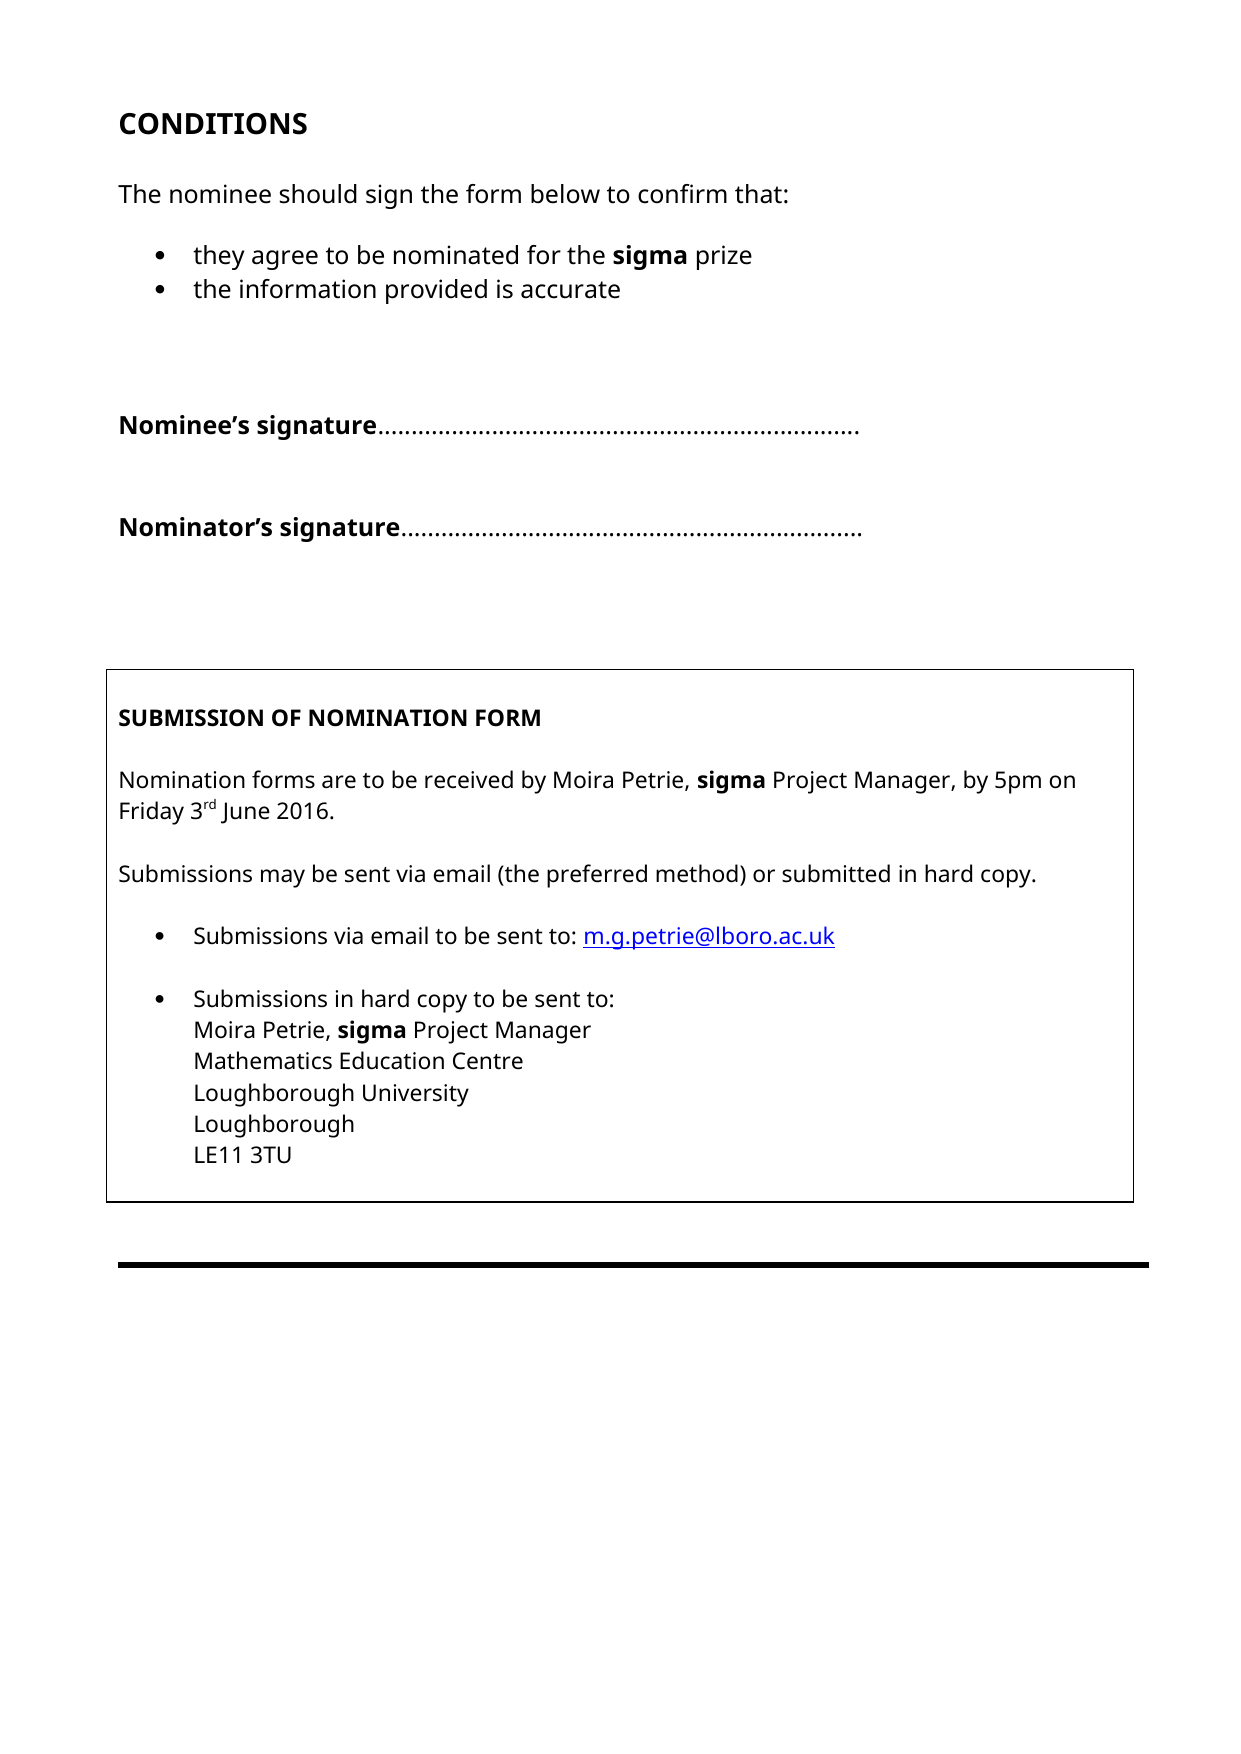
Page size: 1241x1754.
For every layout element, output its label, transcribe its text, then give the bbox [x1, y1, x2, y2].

text CONDITIONS [118, 103, 1122, 143]
list they agree to be nominated for the sigma prize [156, 238, 1122, 272]
text Nominator’s signature..................................................................... [118, 442, 1122, 544]
text Nominee’s signature........................................................................ [118, 408, 1122, 442]
list the information provided is accurate [156, 272, 1122, 306]
table_header SUBMISSION OF NOMINATION FORM Nomination forms are to be received by Moira Petrie, sigma Project Manager, by 5pm on Friday 3rd June 2016. Submissions may be sent via email (the preferred method) or submitted in hard copy. Submissions via email to be sent to: m.g.petrie@lboro.ac.uk Submissions in hard copy to be sent to: Moira Petrie, sigma Project Manager Mathematics Education Centre Loughborough University Loughborough LE11 3TU [107, 670, 1133, 1201]
text The nominee should sign the form below to confirm that: [118, 177, 1122, 238]
